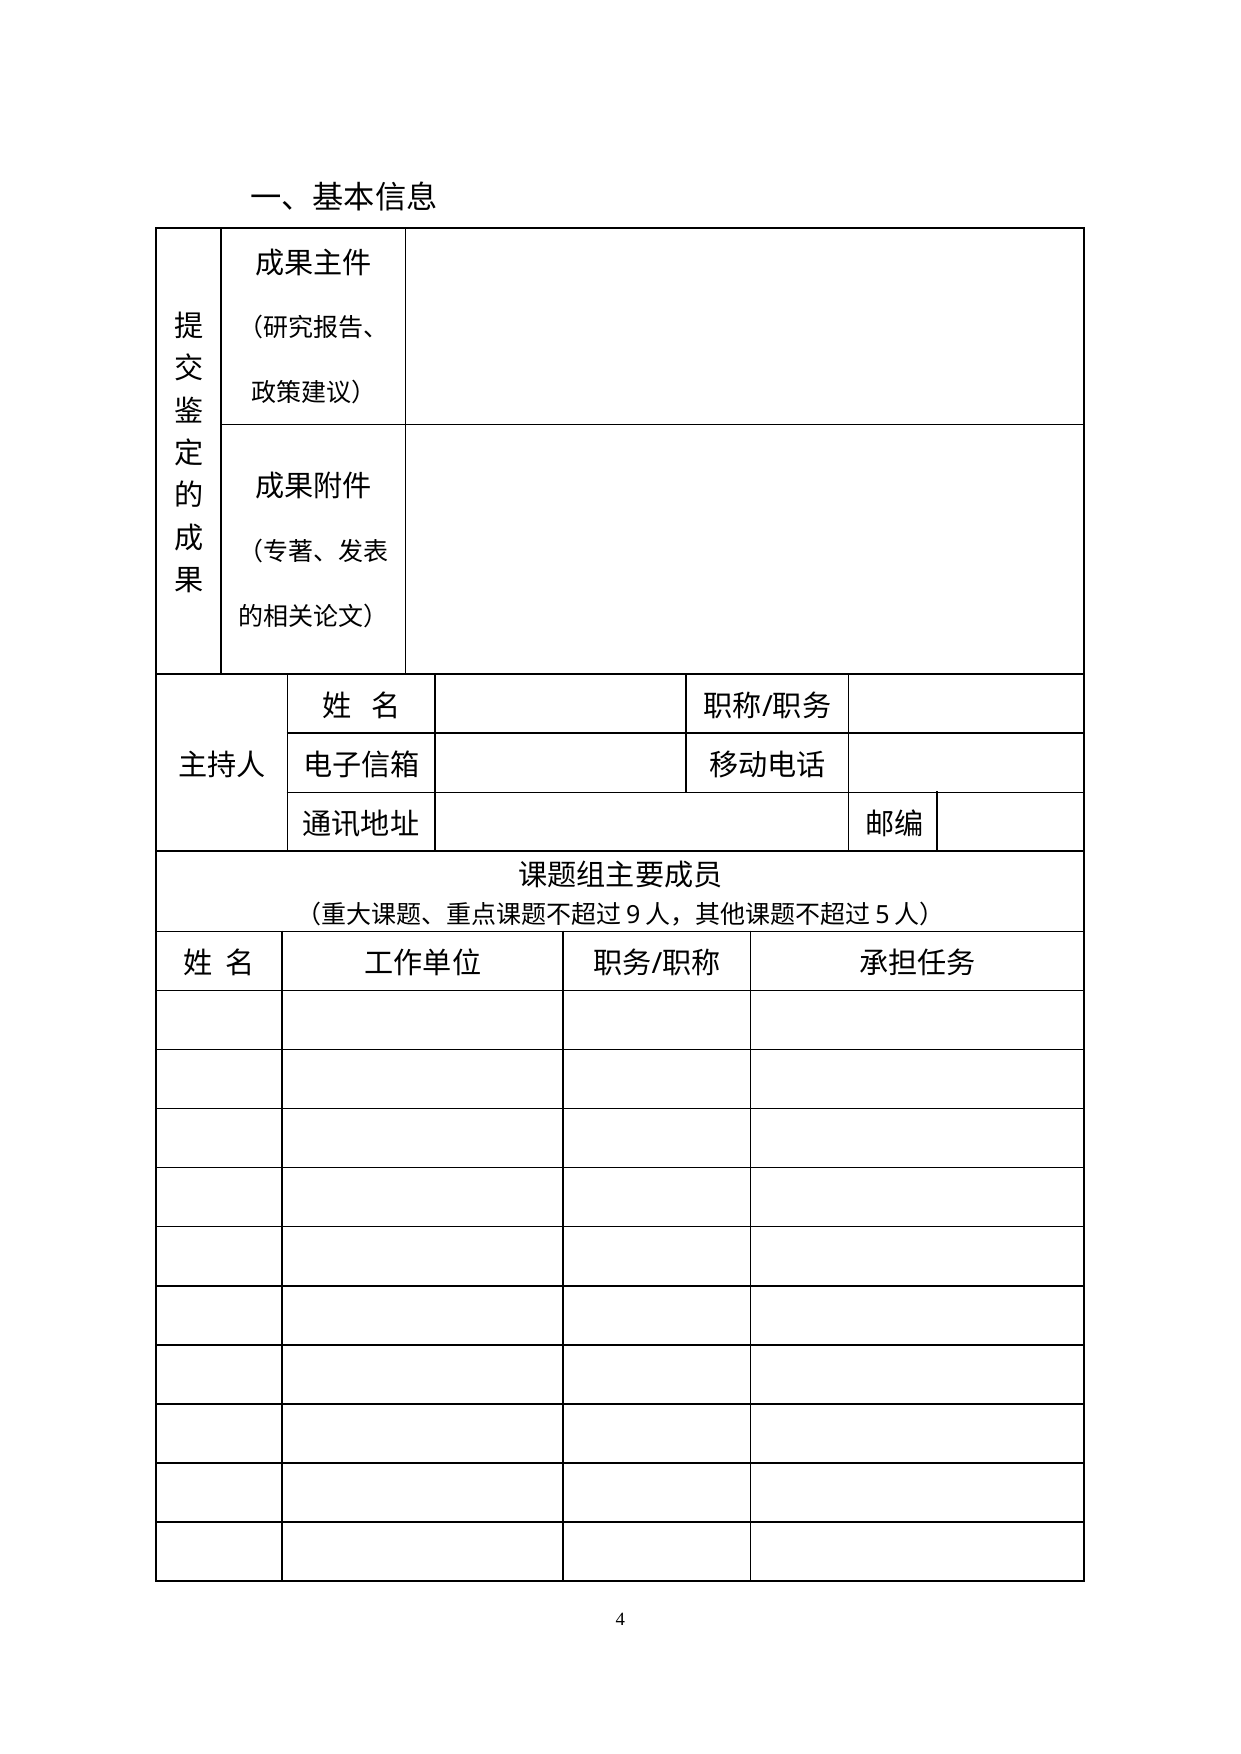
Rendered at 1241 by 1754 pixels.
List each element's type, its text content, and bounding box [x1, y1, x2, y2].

table_cell 承担任务 [751, 932, 1083, 989]
table_cell [157, 1346, 281, 1403]
table_cell [157, 991, 281, 1049]
table_cell [283, 1227, 562, 1285]
table_cell [157, 1168, 281, 1226]
table_cell [849, 675, 1083, 732]
table_cell [283, 1464, 562, 1521]
table_cell [751, 1227, 1083, 1285]
table_cell [157, 1287, 281, 1344]
table_cell [849, 734, 1083, 791]
table_cell 电子信箱 [288, 734, 434, 791]
table_cell [564, 1050, 750, 1108]
table_cell [938, 793, 1083, 850]
table_cell 成果附件 （专著、发表的相关论文） [222, 425, 405, 673]
table_cell 姓 名 [288, 675, 434, 732]
table_cell [436, 793, 848, 850]
table_cell 课题组主要成员 （重大课题、重点课题不超过9人，其他课题不超过5人） [157, 852, 1083, 931]
table_header 提交鉴定的 成果 [157, 229, 220, 673]
table_cell [283, 1287, 562, 1344]
table_cell [751, 1109, 1083, 1167]
table_cell 职称/职务 [687, 675, 848, 732]
table_cell [157, 1050, 281, 1108]
table_cell [283, 1168, 562, 1226]
table_cell [157, 1109, 281, 1167]
table_cell [751, 1050, 1083, 1108]
table_cell [751, 1346, 1083, 1403]
table_cell [283, 1109, 562, 1167]
table_cell 姓 名 [157, 932, 281, 989]
table_cell 通讯地址 [288, 793, 434, 850]
table_cell 移动电话 [687, 734, 848, 791]
table_cell [157, 1464, 281, 1521]
text 一、基本信息 [187, 162, 1053, 227]
table_cell [283, 1405, 562, 1462]
table_cell [564, 1109, 750, 1167]
table_cell [751, 1523, 1083, 1580]
table_cell [564, 1227, 750, 1285]
table_cell [564, 991, 750, 1049]
table_cell 主持人 [157, 675, 287, 850]
table_cell [283, 1050, 562, 1108]
table_cell [564, 1405, 750, 1462]
table_cell [564, 1168, 750, 1226]
table_header [406, 229, 1083, 423]
table_cell [406, 425, 1083, 673]
table_cell 邮编 [849, 793, 936, 850]
table_cell [564, 1287, 750, 1344]
table_cell [157, 1523, 281, 1580]
table_cell [751, 1464, 1083, 1521]
table_cell 工作单位 [283, 932, 562, 989]
table_cell [751, 1405, 1083, 1462]
table_cell [283, 1523, 562, 1580]
table_cell [157, 1227, 281, 1285]
table_cell [436, 675, 685, 732]
table_cell [283, 1346, 562, 1403]
table_header 成果主件 （研究报告、 政策建议） [222, 229, 405, 423]
table_cell [751, 991, 1083, 1049]
table_cell [157, 1405, 281, 1462]
table_cell [436, 734, 685, 791]
table_cell [564, 1523, 750, 1580]
table_cell [751, 1287, 1083, 1344]
table_cell [564, 1464, 750, 1521]
table_cell [564, 1346, 750, 1403]
table_cell [751, 1168, 1083, 1226]
table_cell [283, 991, 562, 1049]
table_cell 职务/职称 [564, 932, 750, 989]
